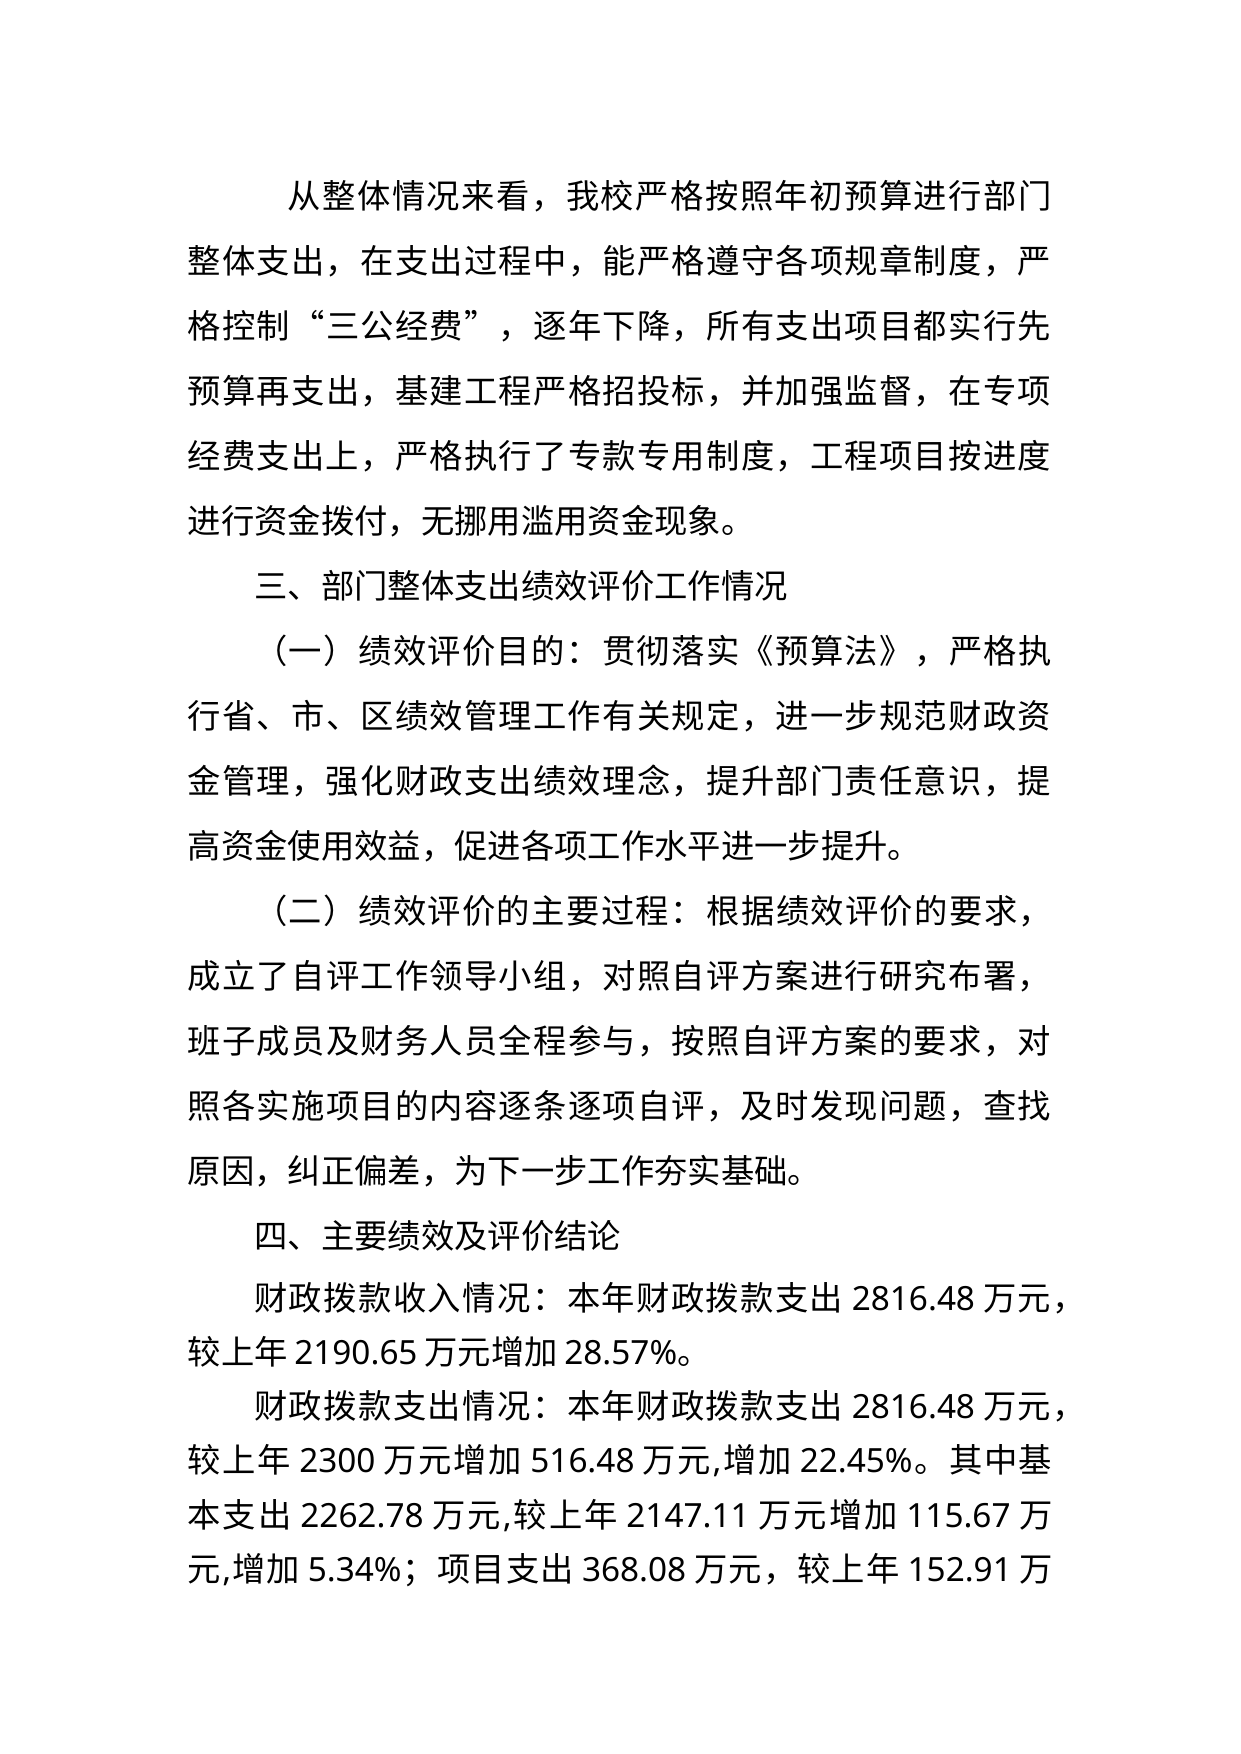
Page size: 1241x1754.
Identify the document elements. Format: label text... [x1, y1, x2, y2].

list 从整体情况来看，我校严格按照年初预算进行部门整体支出，在支出过程中，能严格遵守各项规章制度，严格控制“三公经费”，逐年下降，所有支出项目都实行先预算再支出，基建工程严格招投标，并加强监督，在专项经费支出上，严格执行了专款专用制度，工程项目按进度进行资金拨付，无挪用滥用资金现象。 [187, 162, 1053, 552]
text 财政拨款收入情况：本年财政拨款支出2816.48万元，较上年2190.65万元增加28.57%。 [187, 1267, 1053, 1375]
list （一）绩效评价目的：贯彻落实《预算法》，严格执行省、市、区绩效管理工作有关规定，进一步规范财政资金管理，强化财政支出绩效理念，提升部门责任意识，提高资金使用效益，促进各项工作水平进一步提升。 [187, 617, 1053, 877]
list 三、部门整体支出绩效评价工作情况 [187, 552, 1053, 617]
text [187, 1375, 1053, 1592]
list （二）绩效评价的主要过程：根据绩效评价的要求，成立了自评工作领导小组，对照自评方案进行研究布署，班子成员及财务人员全程参与，按照自评方案的要求，对照各实施项目的内容逐条逐项自评，及时发现问题，查找原因，纠正偏差，为下一步工作夯实基础。 [187, 877, 1053, 1202]
list 四、主要绩效及评价结论 [187, 1202, 1053, 1267]
